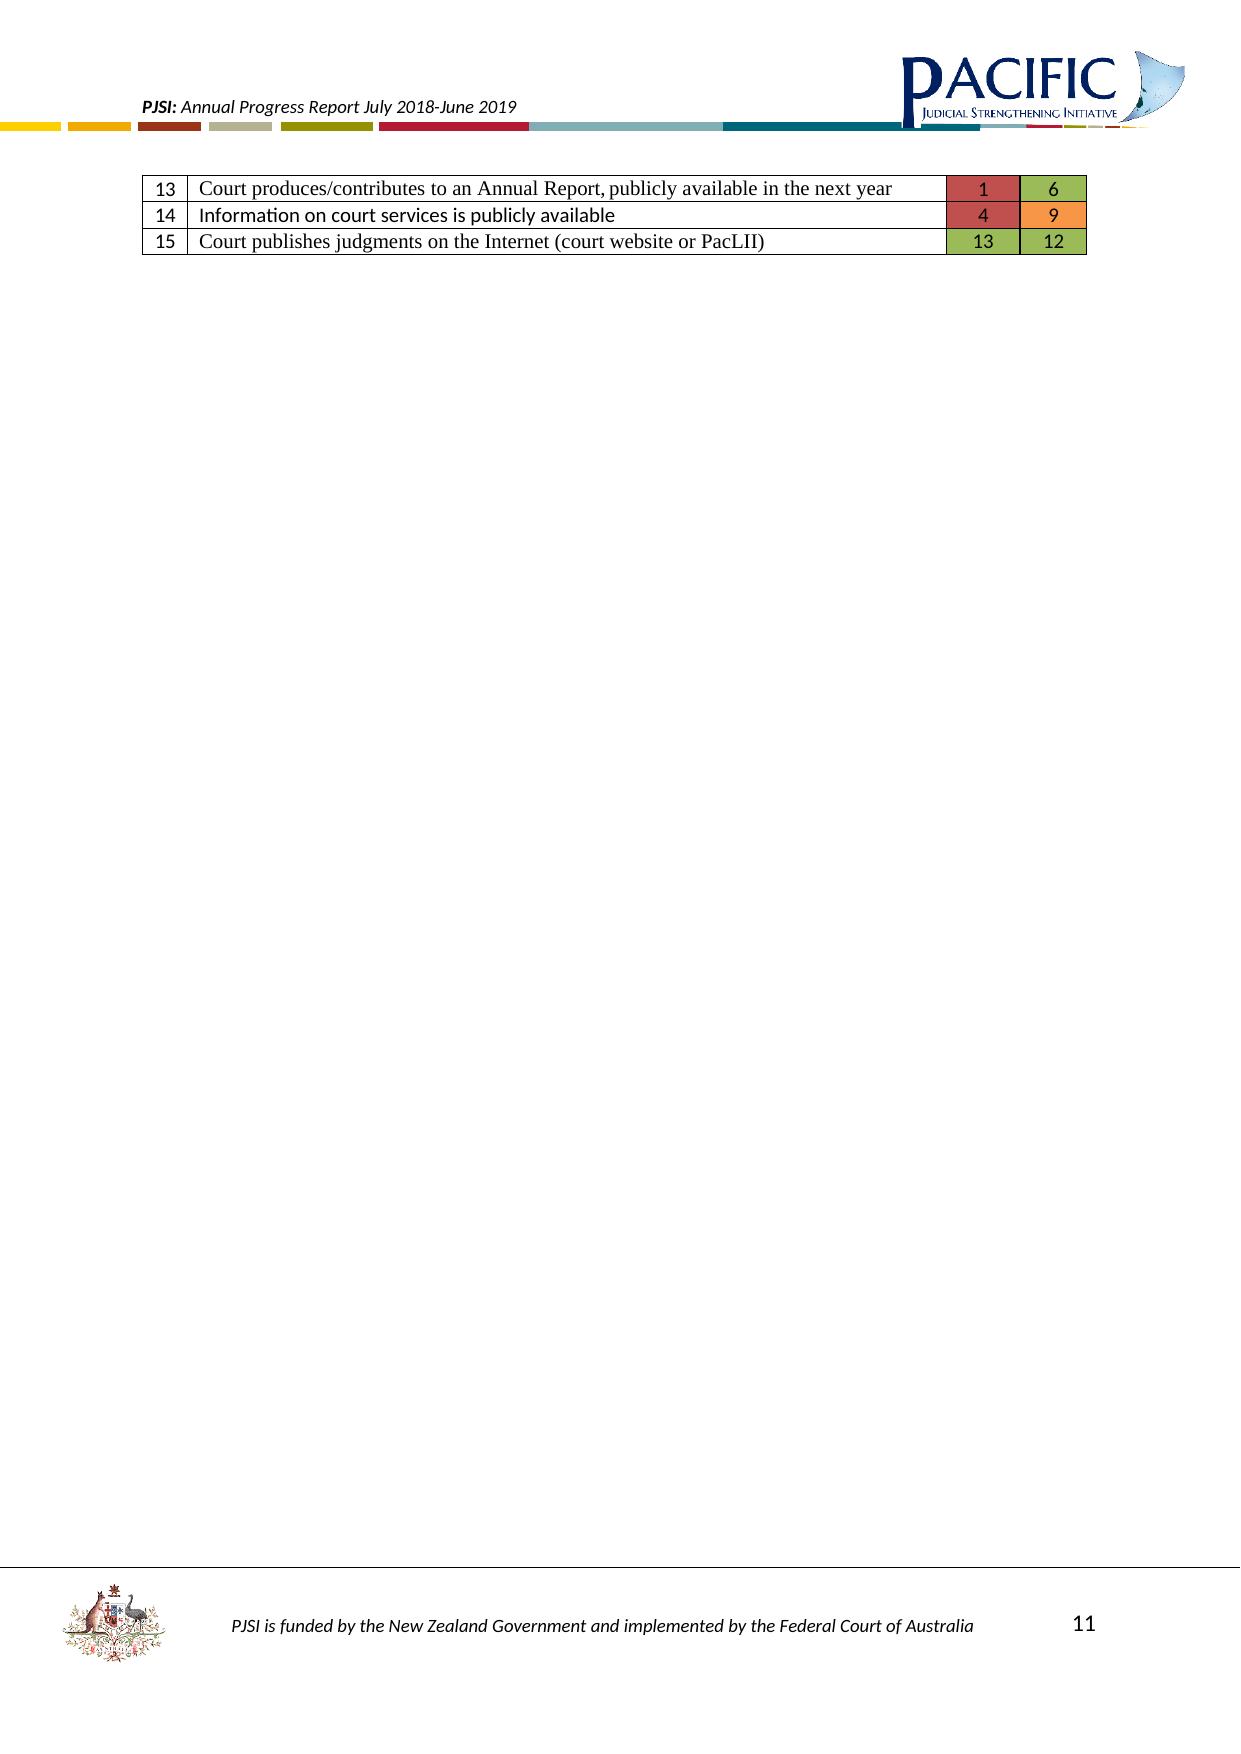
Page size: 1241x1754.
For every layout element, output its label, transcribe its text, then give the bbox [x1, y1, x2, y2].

table_cell Court publishes judgments on the Internet (court website or PacLII) [188, 229, 946, 254]
table_cell 15 [143, 229, 187, 254]
table_cell 12 [1021, 229, 1086, 254]
table_cell 4 [947, 202, 1019, 228]
table_cell 1 [947, 176, 1019, 201]
table_cell 6 [1021, 176, 1086, 201]
table_cell Information on court services is publicly available [188, 202, 946, 228]
table_cell 13 [143, 176, 187, 201]
table_cell 9 [1021, 202, 1086, 228]
table_cell 14 [143, 202, 187, 228]
table_cell 13 [947, 229, 1019, 254]
table_cell Court produces/contributes to an Annual Report, publicly available in the next year [188, 176, 946, 201]
picture [0, 49, 1185, 131]
picture [58, 1581, 170, 1664]
